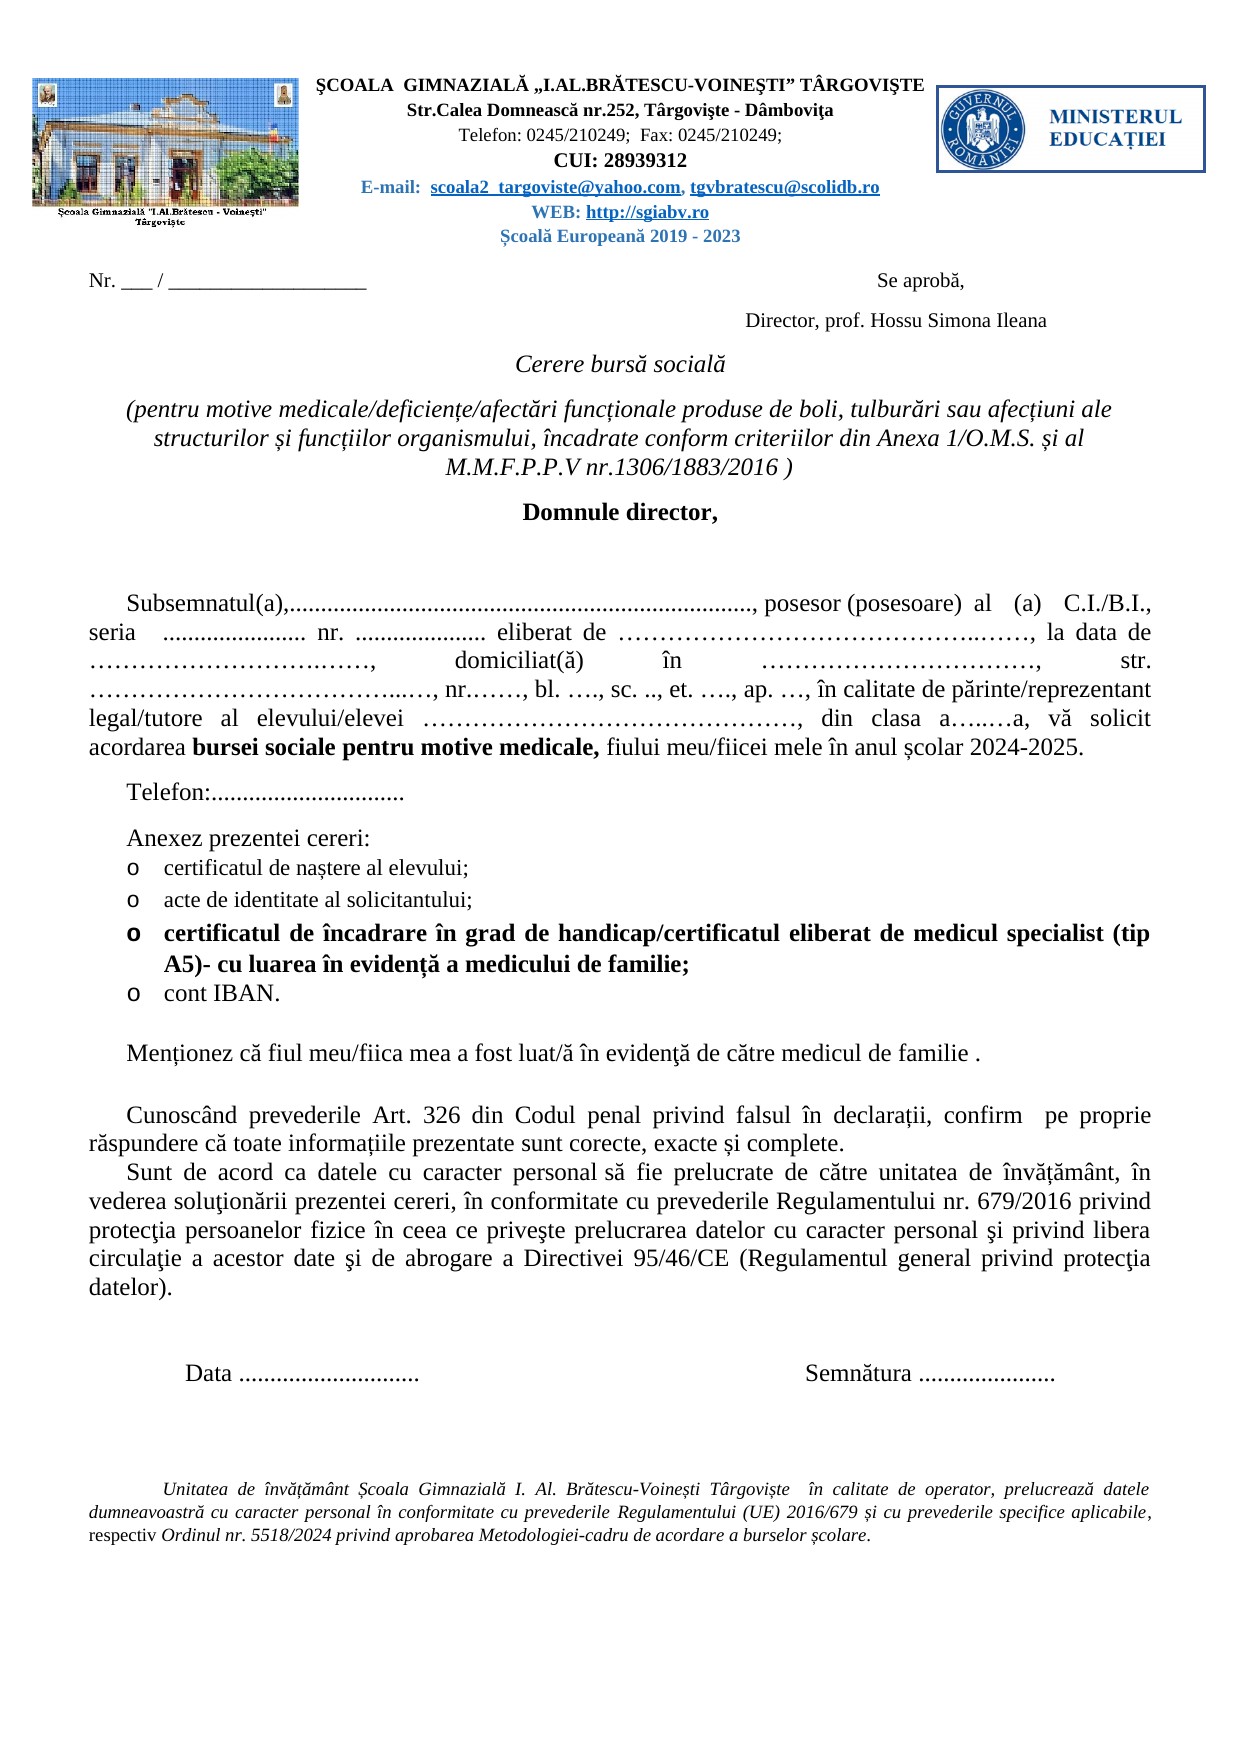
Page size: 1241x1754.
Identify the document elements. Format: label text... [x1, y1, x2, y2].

text Sunt de acord ca datele cu caracter personal să fie prelucrate de către unitatea de învățământ, în vederea soluţionării prezentei cereri, în conformitate cu prevederile Regulamentului nr. 679/2016 privind protecţia persoanelor fizice în ceea ce priveşte prelucrarea datelor cu caracter personal şi privind libera circulaţie a acestor date şi de abrogare a Directivei 95/46/CE (Regulamentul general privind protecţia datelor). [89, 1157, 1152, 1301]
text Director, prof. Hossu Simona Ileana [89, 308, 1152, 332]
list cont IBAN. [126, 978, 1152, 1009]
text Data ............................. Semnătura ...................... [89, 1358, 1152, 1387]
text Menționez că fiul meu/fiica mea a fost luat/ă în evidenţă de către medicul de familie . [89, 1038, 1152, 1066]
list certificatul de naștere al elevului; [126, 854, 1152, 882]
text Nr. ___ / ___________________ Se aprobă, [89, 267, 1152, 292]
text (pentru motive medicale/deficiențe/afectări funcționale produse de boli, tulburări sau afecțiuni ale structurilor și funcțiilor organismului, încadrate conform criteriilor din Anexa 1/O.M.S. și al M.M.F.P.P.V nr.1306/1883/2016 ) [89, 394, 1152, 481]
picture [32, 78, 299, 228]
text Domnule director, [89, 497, 1152, 526]
text Cerere bursă socială [89, 349, 1152, 378]
text Anexez prezentei cereri: [89, 823, 1152, 851]
list certificatul de încadrare în grad de handicap/certificatul eliberat de medicul specialist (tip A5)- cu luarea în evidență a medicului de familie; [126, 918, 1152, 978]
picture [939, 88, 1203, 170]
text Subsemnatul(a),.........................................................................., posesor (posesoare) al (a) C.I./B.I., seria ....................... nr. ..................... eliberat de ……………………………………..……, la data de ……………………….……, domiciliat(ă) în ……………………………, str. ………………………………...…, nr.……, bl. …., sc. .., et. …., ap. …, în calitate de părinte/reprezentant legal/tutore al elevului/elevei ………………………………………, din clasa a…..…a, vă solicit acordarea bursei sociale pentru motive medicale, fiului meu/fiicei mele în anul școlar 2024-2025. [89, 588, 1152, 761]
text Cunoscând prevederile Art. 326 din Codul penal privind falsul în declarații, confirm pe proprie răspundere că toate informațiile prezentate sunt corecte, exacte și complete. [89, 1100, 1152, 1157]
list acte de identitate al solicitantului; [126, 886, 1152, 914]
text Telefon:............................... [89, 777, 1152, 806]
text Unitatea de învățământ Școala Gimnazială I. Al. Brătescu-Voinești Târgoviște în calitate de operator, prelucrează datele dumneavoastră cu caracter personal în conformitate cu prevederile Regulamentului (UE) 2016/679 și cu prevederile specifice aplicabile, respectiv Ordinul nr. 5518/2024 privind aprobarea Metodologiei-cadru de acordare a burselor școlare. [89, 1477, 1152, 1546]
